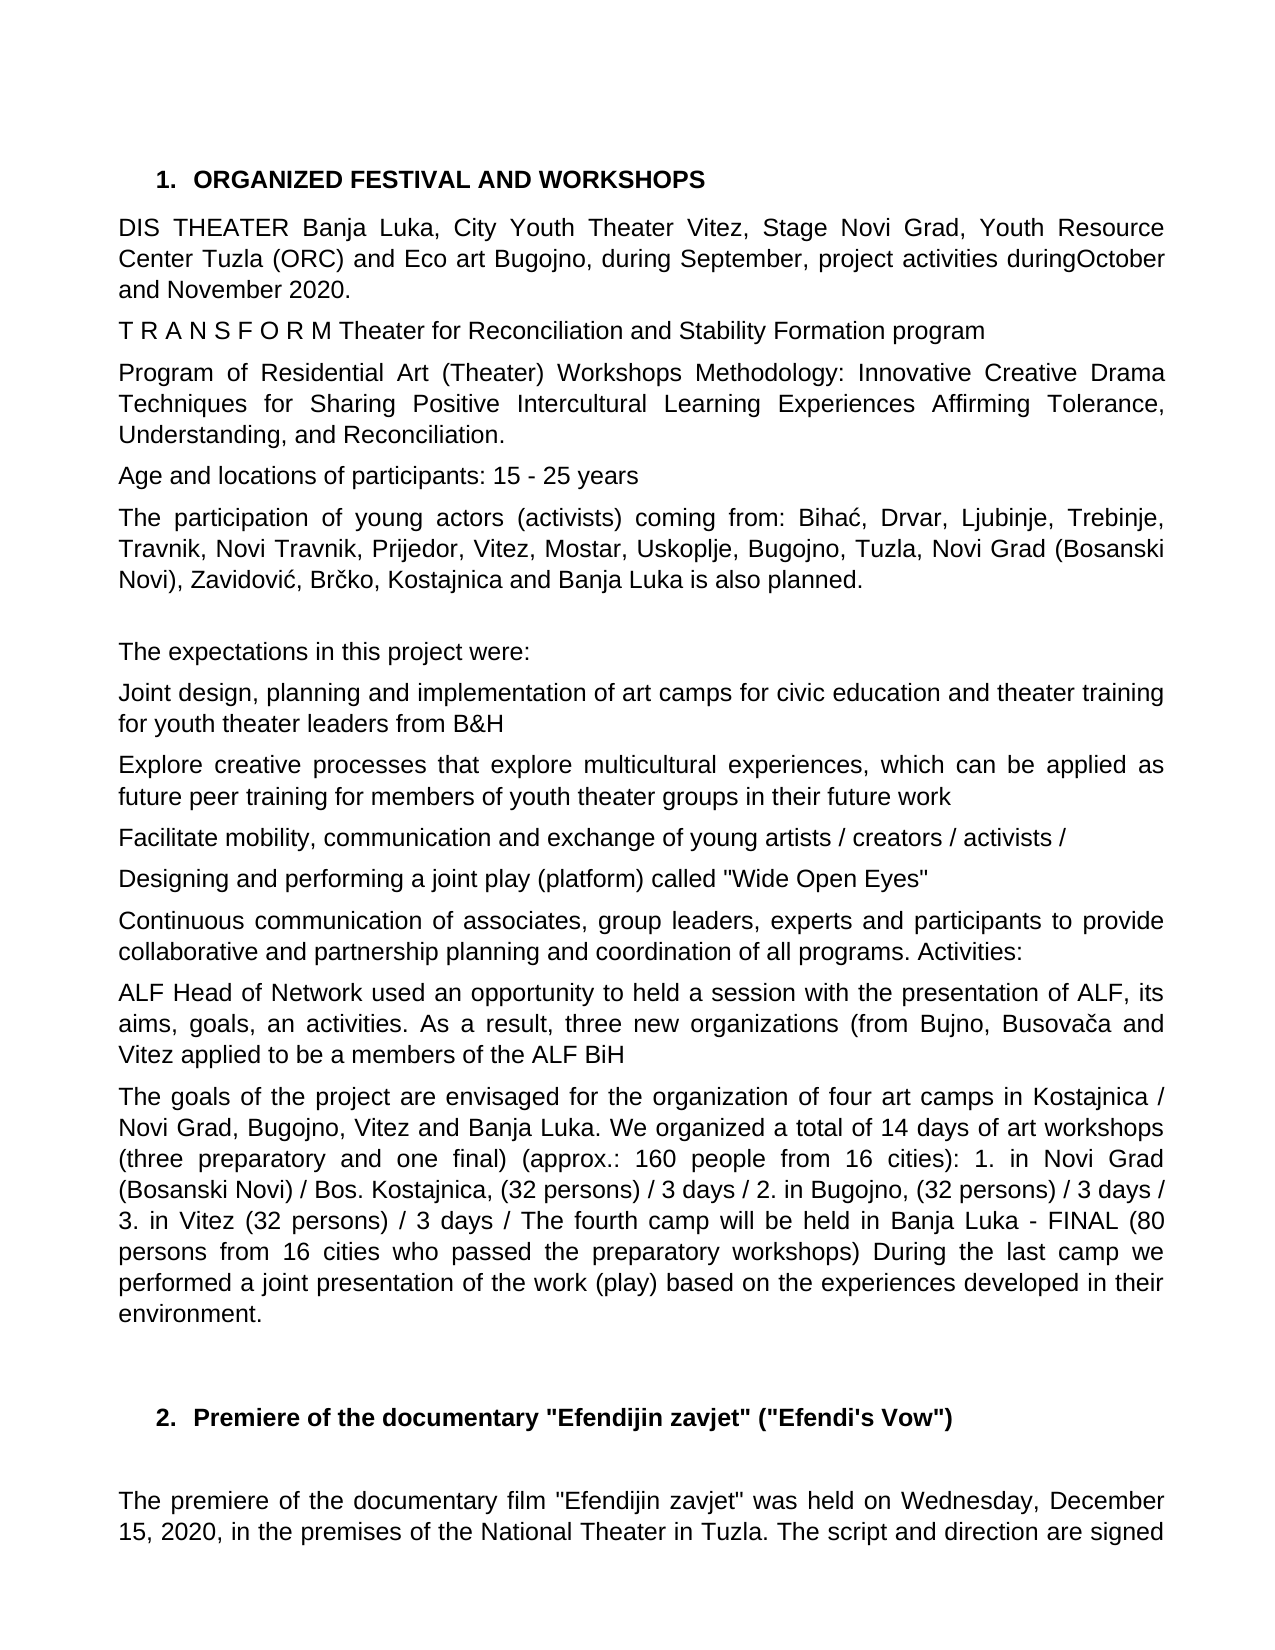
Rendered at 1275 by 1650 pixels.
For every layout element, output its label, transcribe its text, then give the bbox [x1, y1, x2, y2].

text ALF Head of Network used an opportunity to held a session with the presentation of ALF, its aims, goals, an activities. As a result, three new organizations (from Bujno, Busovača and Vitez applied to be a members of the ALF BiH [118, 978, 1167, 1069]
text DIS THEATER Banja Luka, City Youth Theater Vitez, Stage Novi Grad, Youth Resource Center Tuzla (ORC) and Eco art Bugojno, during September, project activities duringOctober and November 2020. [118, 213, 1167, 304]
text T R A N S F O R M Theater for Reconciliation and Stability Formation program [118, 316, 1167, 345]
text Age and locations of participants: 15 - 25 years [118, 461, 1167, 490]
text The participation of young actors (activists) coming from: Bihać, Drvar, Ljubinje, Trebinje, Travnik, Novi Travnik, Prijedor, Vitez, Mostar, Uskoplje, Bugojno, Tuzla, Novi Grad (Bosanski Novi), Zavidović, Brčko, Kostajnica and Banja Luka is also planned. [118, 503, 1167, 594]
text Joint design, planning and implementation of art camps for civic education and theater training for youth theater leaders from B&H [118, 678, 1167, 738]
text The expectations in this project were: [118, 637, 1167, 665]
text Designing and performing a joint play (platform) called "Wide Open Eyes" [118, 864, 1167, 893]
text Continuous communication of associates, group leaders, experts and participants to provide collaborative and partnership planning and coordination of all programs. Activities: [118, 906, 1167, 966]
list ORGANIZED FESTIVAL AND WORKSHOPS [156, 165, 1167, 194]
text Facilitate mobility, communication and exchange of young artists / creators / activists / [118, 823, 1167, 852]
text Program of Residential Art (Theater) Workshops Methodology: Innovative Creative Drama Techniques for Sharing Positive Intercultural Learning Experiences Affirming Tolerance, Understanding, and Reconciliation. [118, 358, 1167, 449]
text Explore creative processes that explore multicultural experiences, which can be applied as future peer training for members of youth theater groups in their future work [118, 751, 1167, 810]
text The goals of the project are envisaged for the organization of four art camps in Kostajnica / Novi Grad, Bugojno, Vitez and Banja Luka. We organized a total of 14 days of art workshops (three preparatory and one final) (approx.: 160 people from 16 cities): 1. in Novi Grad (Bosanski Novi) / Bos. Kostajnica, (32 persons) / 3 days / 2. in Bugojno, (32 persons) / 3 days / 3. in Vitez (32 persons) / 3 days / The fourth camp will be held in Banja Luka - FINAL (80 persons from 16 cities who passed the preparatory workshops) During the last camp we performed a joint presentation of the work (play) based on the experiences developed in their environment. [118, 1082, 1167, 1328]
list Premiere of the documentary "Efendijin zavjet" ("Efendi's Vow") [156, 1403, 1167, 1432]
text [118, 1486, 1167, 1546]
